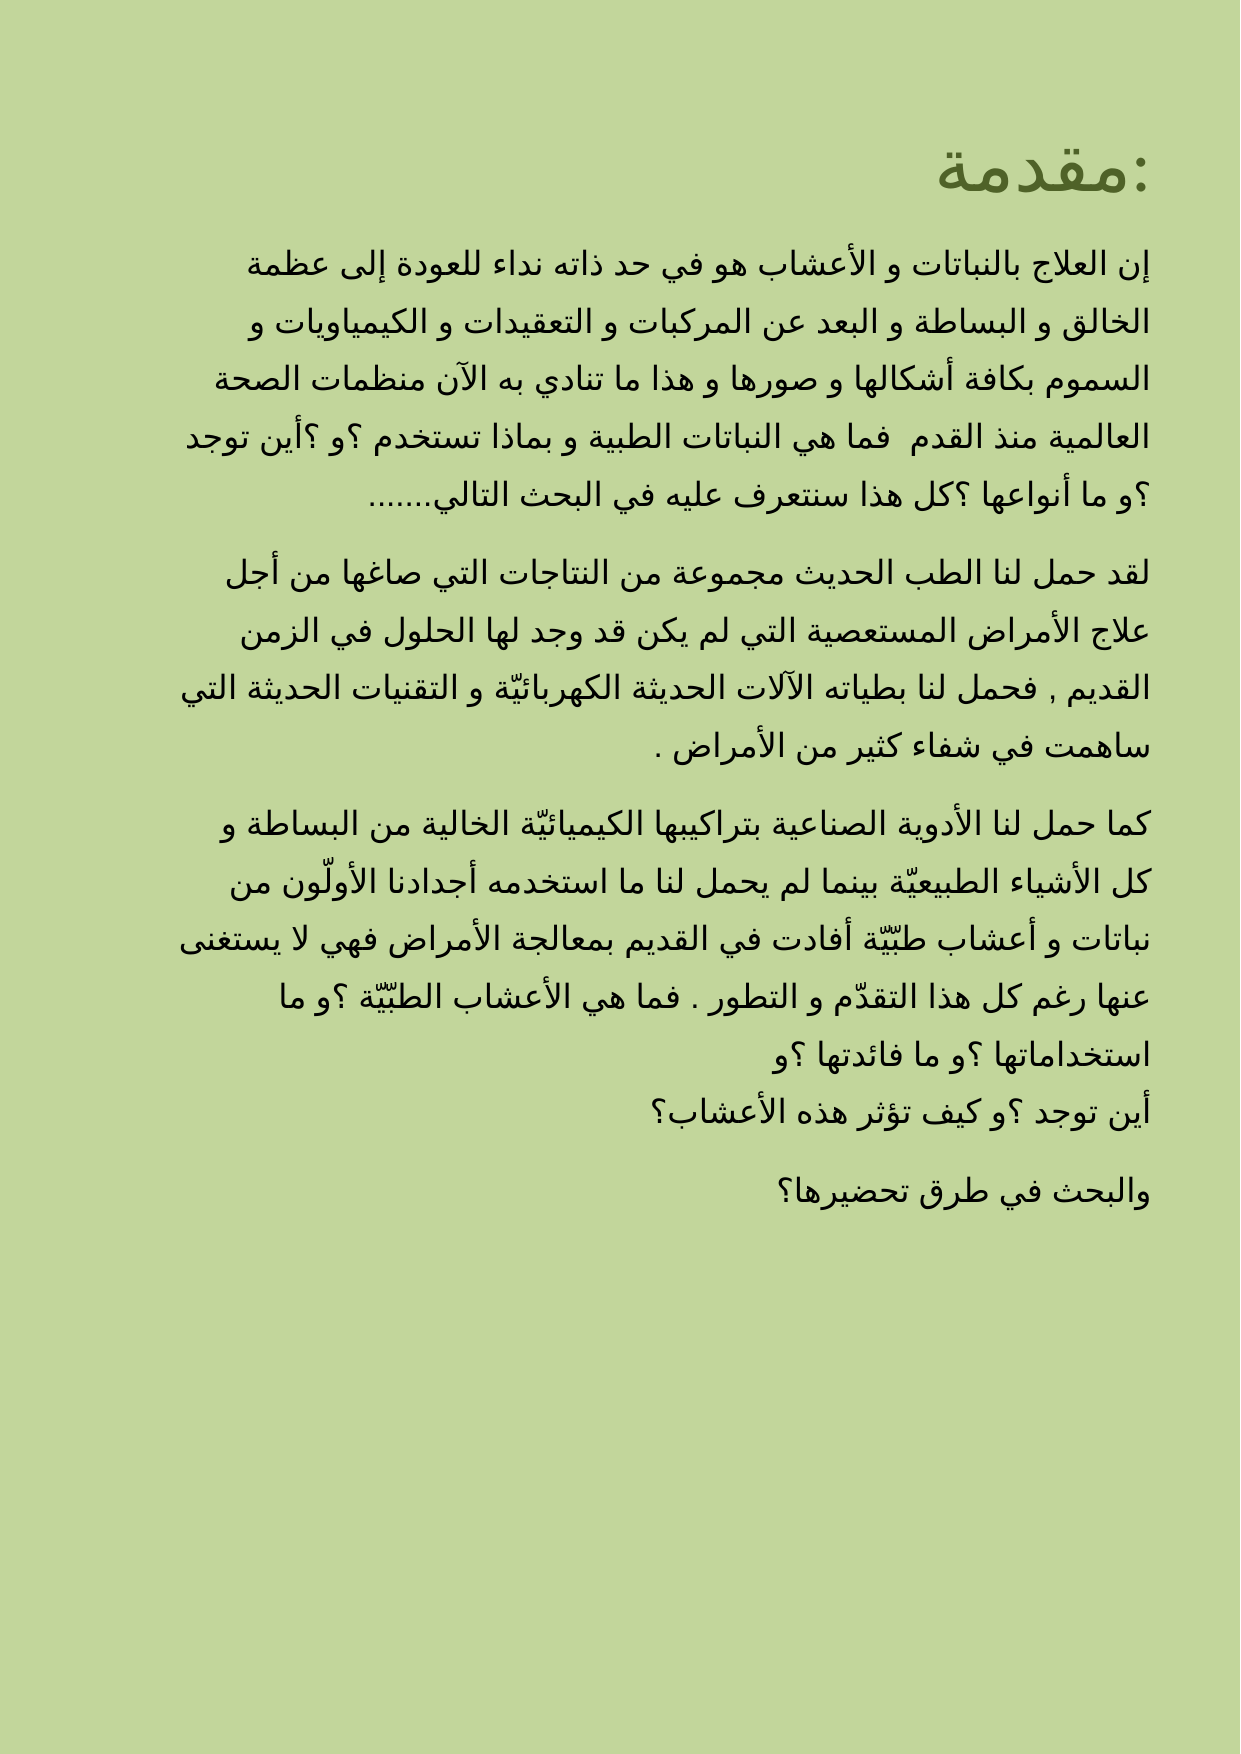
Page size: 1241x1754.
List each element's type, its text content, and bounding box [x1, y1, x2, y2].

text والبحث في طرق تحضيرها؟ [177, 1171, 1152, 1209]
text كما حمل لنا الأدوية الصناعية بتراكيبها الكيميائيّة الخالية من البساطة و كل الأشياء الطبيعيّة بينما لم يحمل لنا ما استخدمه أجدادنا الأولّون من نباتات و أعشاب طبّيّة أفادت في القديم بمعالجة الأمراض فهي لا يستغنى عنها رغم كل هذا التقدّم و التطور . فما هي الأعشاب الطبّيّة ؟و ما استخداماتها ؟و ما فائدتها ؟و أين توجد ؟و كيف تؤثر هذه الأعشاب؟ [177, 804, 1152, 1131]
text إن العلاج بالنباتات و الأعشاب هو في حد ذاته نداء للعودة إلى عظمة الخالق و البساطة و البعد عن المركبات و التعقيدات و الكيمياويات و السموم بكافة أشكالها و صورها و هذا ما تنادي به الآن منظمات الصحة العالمية منذ القدم فما هي النباتات الطبية و بماذا تستخدم ؟و ؟أين توجد ؟و ما أنواعها ؟كل هذا سنتعرف عليه في البحث التالي....... [177, 244, 1152, 513]
text مقدمة: [177, 118, 1152, 210]
text لقد حمل لنا الطب الحديث مجموعة من النتاجات التي صاغها من أجل علاج الأمراض المستعصية التي لم يكن قد وجد لها الحلول في الزمن القديم , فحمل لنا بطياته الآلات الحديثة الكهربائيّة و التقنيات الحديثة التي ساهمت في شفاء كثير من الأمراض . [177, 553, 1152, 764]
